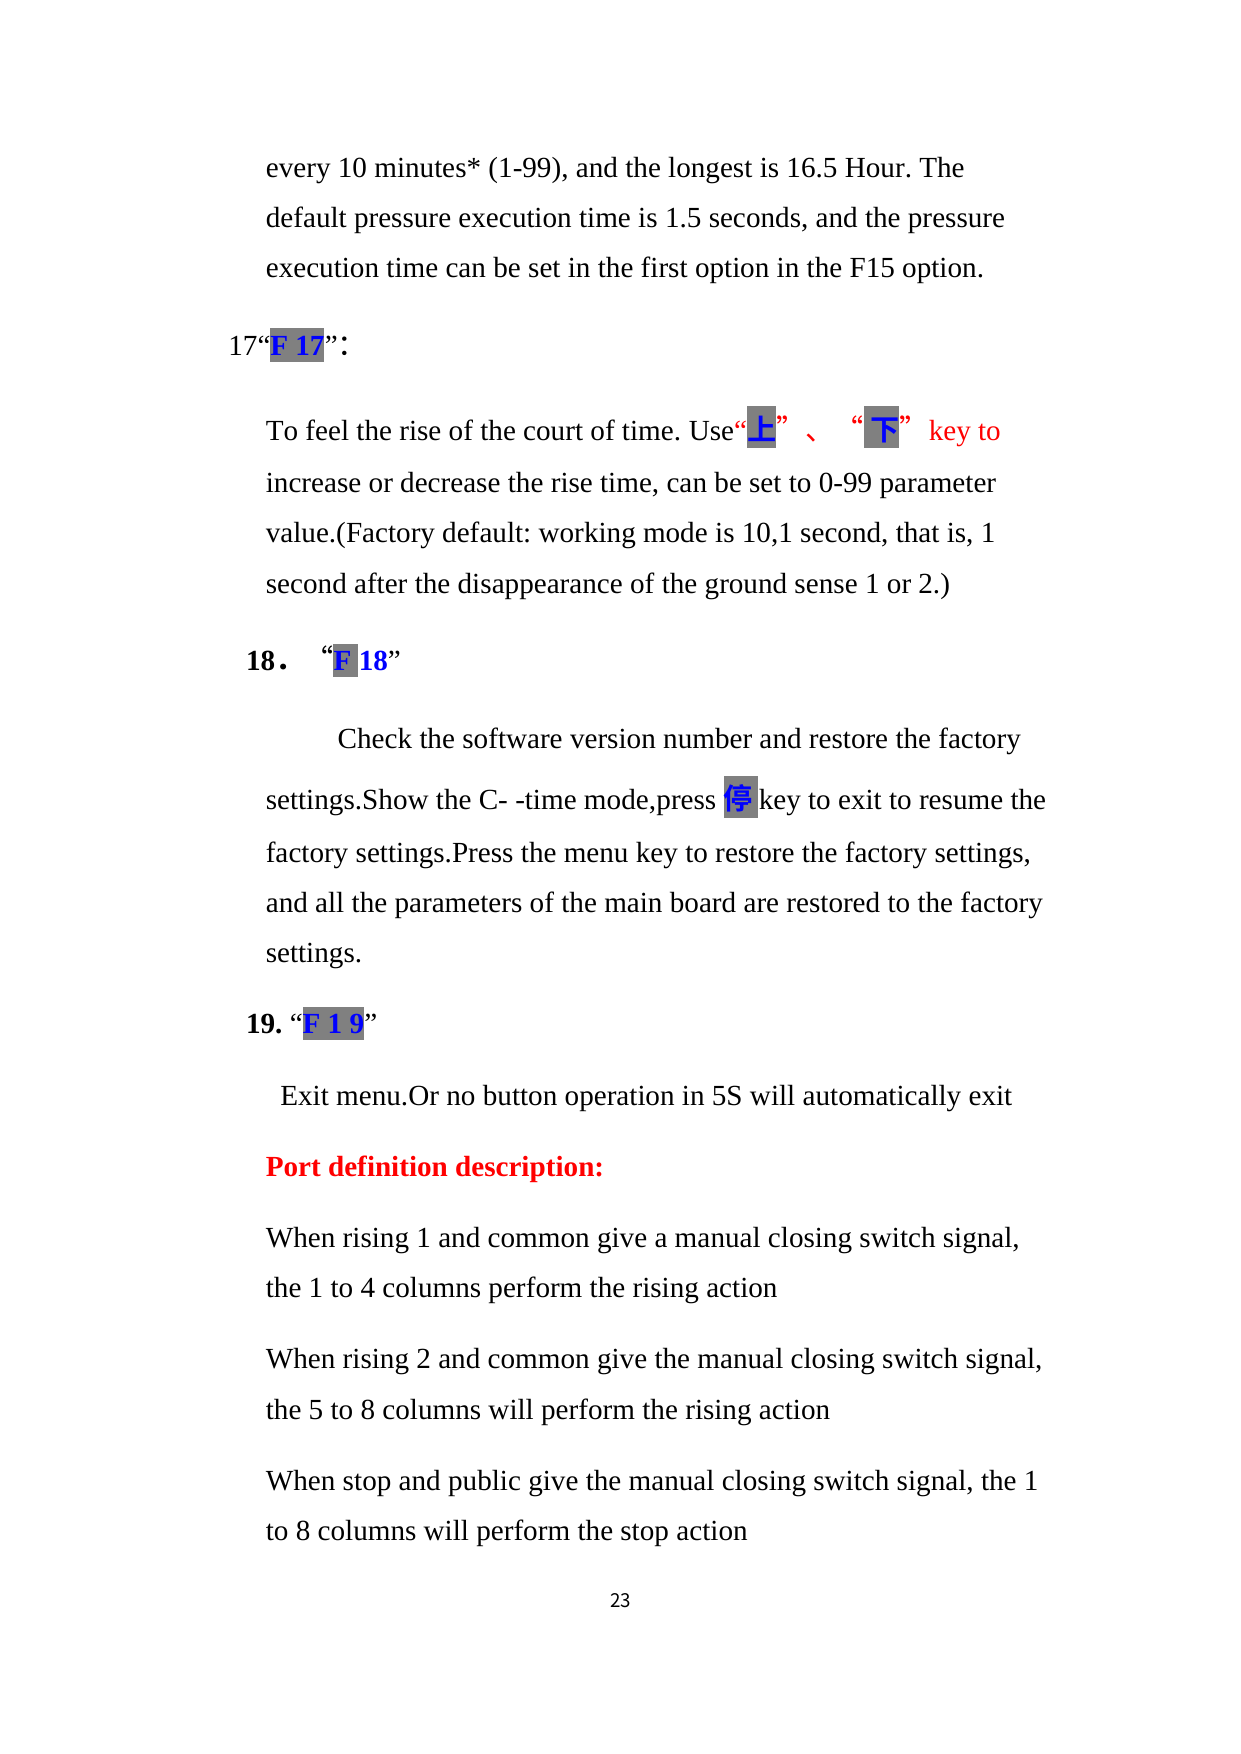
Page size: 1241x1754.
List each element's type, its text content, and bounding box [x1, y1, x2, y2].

text Port definition description: [266, 1149, 1053, 1182]
text To feel the rise of the court of time. Use“上”、“ 下”key to increase or decrease the rise time, can be set to 0-99 parameter value.(Factory default: working mode is 10,1 second, that is, 1 second after the disappearance of the ground sense 1 or 2.) [266, 406, 1053, 599]
text 17“F 17”： [228, 322, 1053, 364]
text When stop and public give the manual closing switch signal, the 1 to 8 columns will perform the stop action [266, 1463, 1053, 1547]
text Exit menu.Or no button operation in 5S will automatically exit [266, 1078, 1053, 1111]
text When rising 2 and common give the manual closing switch signal, the 5 to 8 columns will perform the rising action [266, 1342, 1053, 1425]
text 19. “F 1 9” [187, 1007, 303, 1040]
text 19. “F 1 9” [364, 1007, 1053, 1040]
text 18．“F 18” [187, 637, 1053, 679]
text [266, 150, 1053, 284]
text When rising 1 and common give a manual closing switch signal, the 1 to 4 columns perform the rising action [266, 1220, 1053, 1304]
text Check the software version number and restore the factory settings.Show the C- -time mode,press 停key to exit to resume the factory settings.Press the menu key to restore the factory settings, and all the parameters of the main board are restored to the factory settings. [266, 721, 1053, 969]
